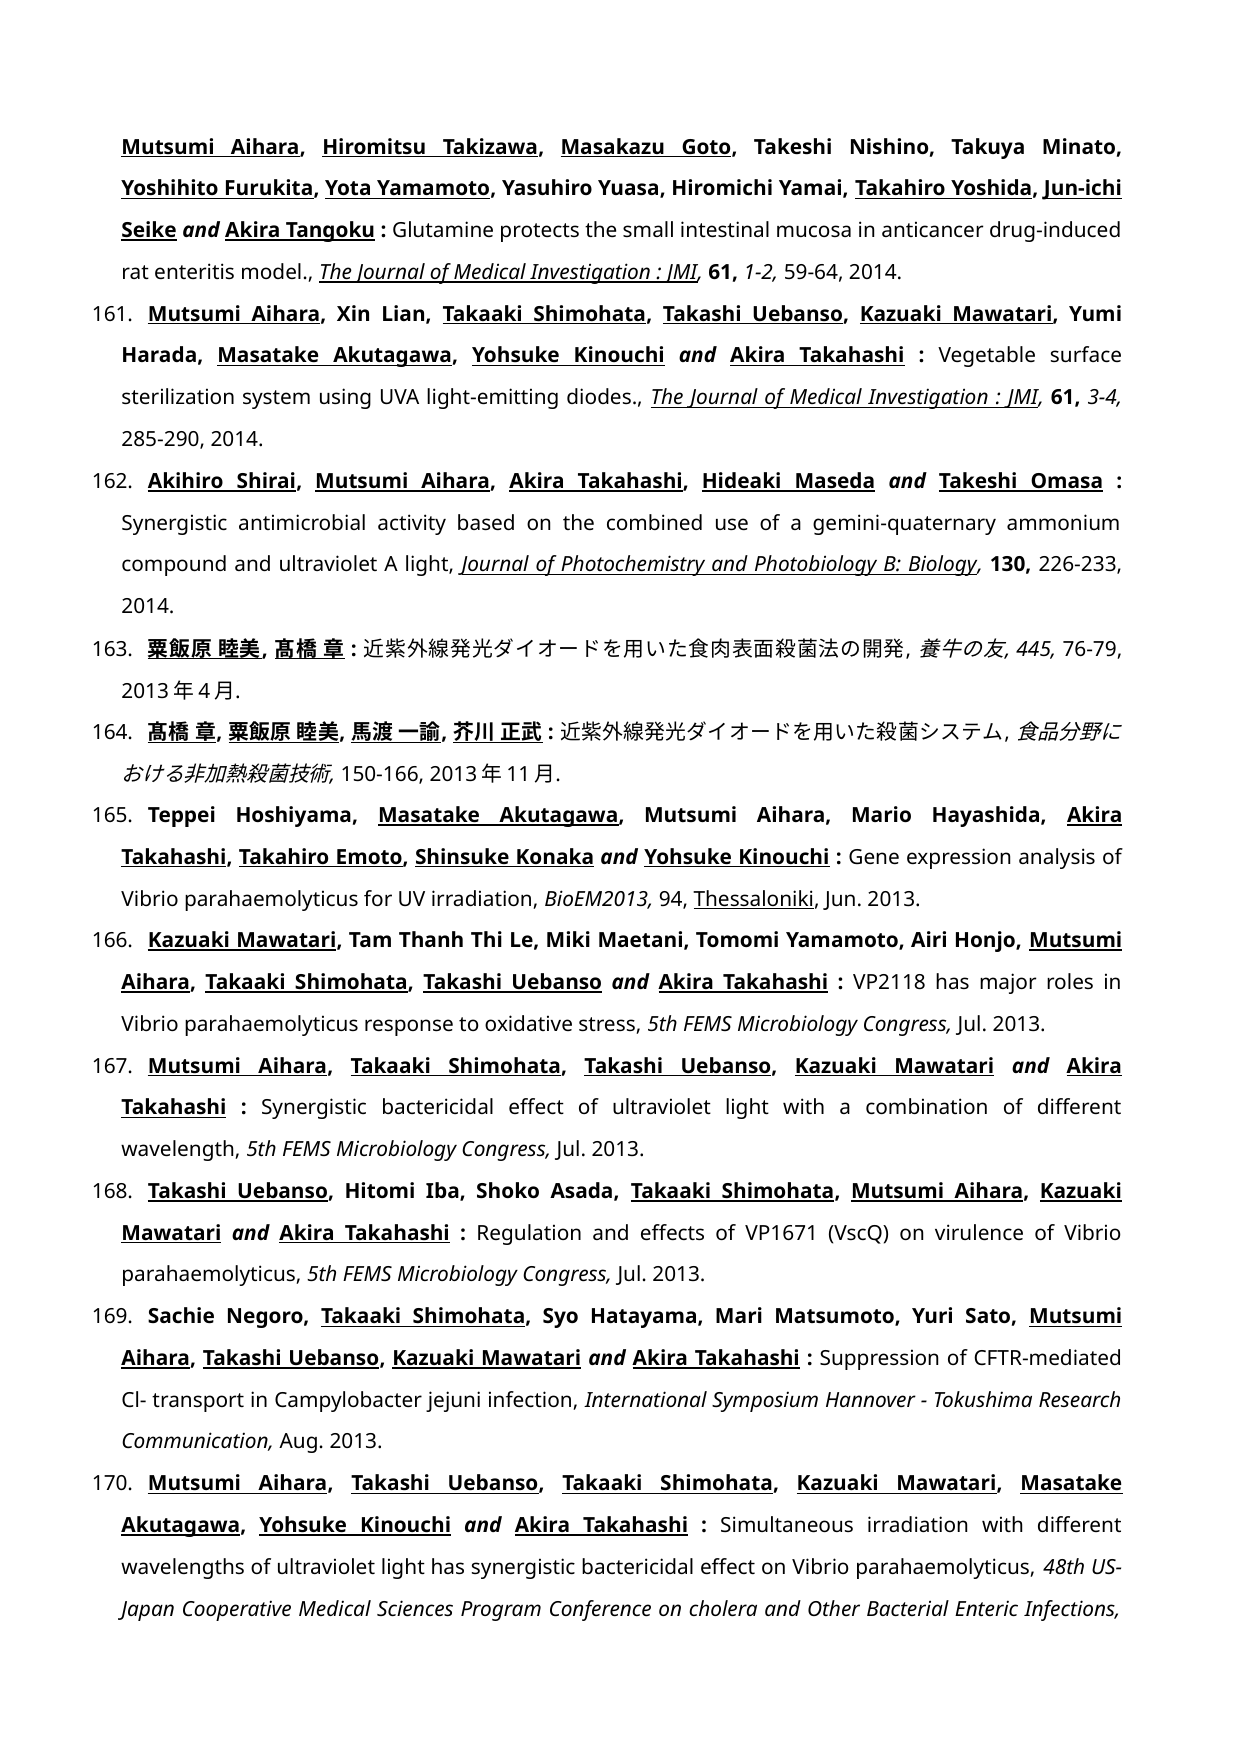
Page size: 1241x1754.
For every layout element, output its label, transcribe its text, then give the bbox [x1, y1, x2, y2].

list Kazuaki Mawatari, Tam Thanh Thi Le, Miki Maetani, Tomomi Yamamoto, Airi Honjo, Mutsumi Aihara, Takaaki Shimohata, Takashi Uebanso and Akira Takahashi : VP2118 has major roles in Vibrio parahaemolyticus response to oxidative stress, 5th FEMS Microbiology Congress, Jul. 2013. [92, 919, 1122, 1044]
list Mutsumi Aihara, Takaaki Shimohata, Takashi Uebanso, Kazuaki Mawatari and Akira Takahashi : Synergistic bactericidal effect of ultraviolet light with a combination of different wavelength, 5th FEMS Microbiology Congress, Jul. 2013. [92, 1044, 1122, 1169]
list 粟飯原 睦美, 髙橋 章 : 近紫外線発光ダイオードを用いた食肉表面殺菌法の開発, 養牛の友, 445, 76-79, 2013年4月. [92, 626, 1122, 710]
list Akihiro Shirai, Mutsumi Aihara, Akira Takahashi, Hideaki Maseda and Takeshi Omasa : Synergistic antimicrobial activity based on the combined use of a gemini-quaternary ammonium compound and ultraviolet A light, Journal of Photochemistry and Photobiology B: Biology, 130, 226-233, 2014. [92, 459, 1122, 626]
list Teppei Hoshiyama, Masatake Akutagawa, Mutsumi Aihara, Mario Hayashida, Akira Takahashi, Takahiro Emoto, Shinsuke Konaka and Yohsuke Kinouchi : Gene expression analysis of Vibrio parahaemolyticus for UV irradiation, BioEM2013, 94, Thessaloniki, Jun. 2013. [92, 793, 1122, 919]
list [92, 125, 1122, 292]
list Sachie Negoro, Takaaki Shimohata, Syo Hatayama, Mari Matsumoto, Yuri Sato, Mutsumi Aihara, Takashi Uebanso, Kazuaki Mawatari and Akira Takahashi : Suppression of CFTR-mediated Cl- transport in Campylobacter jejuni infection, International Symposium Hannover - Tokushima Research Communication, Aug. 2013. [92, 1295, 1122, 1462]
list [92, 1462, 1122, 1629]
list 髙橋 章, 粟飯原 睦美, 馬渡 一諭, 芥川 正武 : 近紫外線発光ダイオードを用いた殺菌システム, 食品分野における非加熱殺菌技術, 150-166, 2013年11月. [92, 710, 1122, 793]
list Takashi Uebanso, Hitomi Iba, Shoko Asada, Takaaki Shimohata, Mutsumi Aihara, Kazuaki Mawatari and Akira Takahashi : Regulation and effects of VP1671 (VscQ) on virulence of Vibrio parahaemolyticus, 5th FEMS Microbiology Congress, Jul. 2013. [92, 1169, 1122, 1295]
list Mutsumi Aihara, Xin Lian, Takaaki Shimohata, Takashi Uebanso, Kazuaki Mawatari, Yumi Harada, Masatake Akutagawa, Yohsuke Kinouchi and Akira Takahashi : Vegetable surface sterilization system using UVA light-emitting diodes., The Journal of Medical Investigation : JMI, 61, 3-4, 285-290, 2014. [92, 292, 1122, 459]
